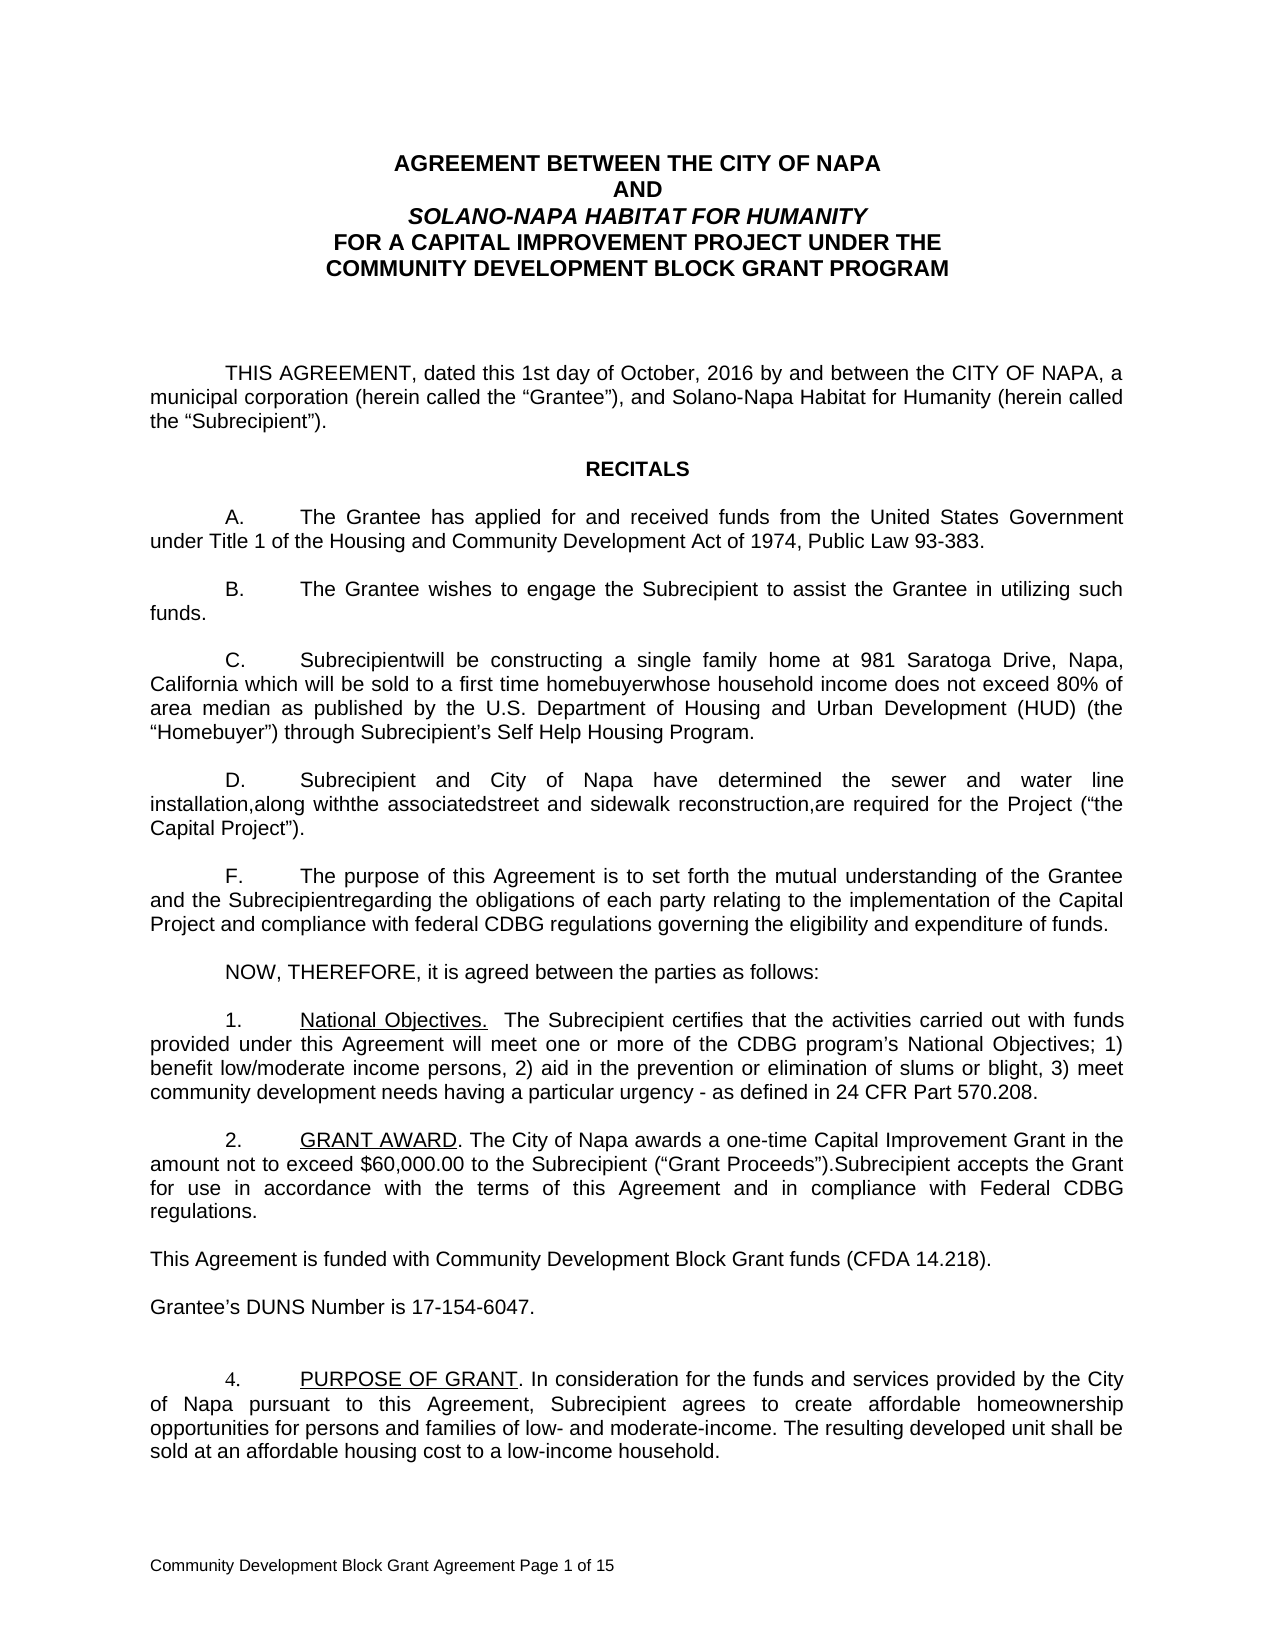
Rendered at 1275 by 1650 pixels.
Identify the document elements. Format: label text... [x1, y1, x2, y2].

text FOR A CAPITAL IMPROVEMENT PROJECT UNDER THE [150, 229, 1125, 255]
text 4. PURPOSE OF GRANT. In consideration for the funds and services provided by the City of Napa pursuant to this Agreement, Subrecipient agrees to create affordable homeownership opportunities for persons and families of low- and moderate-income. The resulting developed unit shall be sold at an affordable housing cost to a low-income household. [150, 1367, 1125, 1463]
text COMMUNITY DEVELOPMENT BLOCK GRANT PROGRAM [150, 255, 1125, 282]
text THIS AGREEMENT, dated this 1st day of October, 2016 by and between the CITY OF NAPA, a municipal corporation (herein called the “Grantee”), and Solano-Napa Habitat for Humanity (herein called the “Subrecipient”). [150, 361, 1125, 433]
text AGREEMENT BETWEEN THE CITY OF NAPA [150, 150, 1125, 176]
text 1. National Objectives. The Subrecipient certifies that the activities carried out with funds provided under this Agreement will meet one or more of the CDBG program’s National Objectives; 1) benefit low/moderate income persons, 2) aid in the prevention or elimination of slums or blight, 3) meet community development needs having a particular urgency - as defined in 24 CFR Part 570.208. [150, 1008, 1125, 1103]
text C. Subrecipientwill be constructing a single family home at 981 Saratoga Drive, Napa, California which will be sold to a first time homebuyerwhose household income does not exceed 80% of area median as published by the U.S. Department of Housing and Urban Development (HUD) (the “Homebuyer”) through Subrecipient’s Self Help Housing Program. [150, 648, 1125, 744]
text Grantee’s DUNS Number is 17-154-6047. [150, 1295, 1125, 1319]
text D. Subrecipient and City of Napa have determined the sewer and water line installation,along withthe associatedstreet and sidewalk reconstruction,are required for the Project (“the Capital Project”). [150, 768, 1125, 840]
text AND [150, 176, 1125, 203]
text 2. GRANT AWARD. The City of Napa awards a one-time Capital Improvement Grant in the amount not to exceed $60,000.00 to the Subrecipient (“Grant Proceeds”).Subrecipient accepts the Grant for use in accordance with the terms of this Agreement and in compliance with Federal CDBG regulations. [150, 1127, 1125, 1223]
text B. The Grantee wishes to engage the Subrecipient to assist the Grantee in utilizing such funds. [150, 576, 1125, 624]
text SOLANO-NAPA HABITAT FOR HUMANITY [150, 203, 1125, 229]
text NOW, THEREFORE, it is agreed between the parties as follows: [150, 960, 1125, 984]
text This Agreement is funded with Community Development Block Grant funds (CFDA 14.218). [150, 1247, 1125, 1271]
text F. The purpose of this Agreement is to set forth the mutual understanding of the Grantee and the Subrecipientregarding the obligations of each party relating to the implementation of the Capital Project and compliance with federal CDBG regulations governing the eligibility and expenditure of funds. [150, 864, 1125, 936]
text RECITALS [150, 457, 1125, 481]
text A. The Grantee has applied for and received funds from the United States Government under Title 1 of the Housing and Community Development Act of 1974, Public Law 93-383. [150, 504, 1125, 552]
